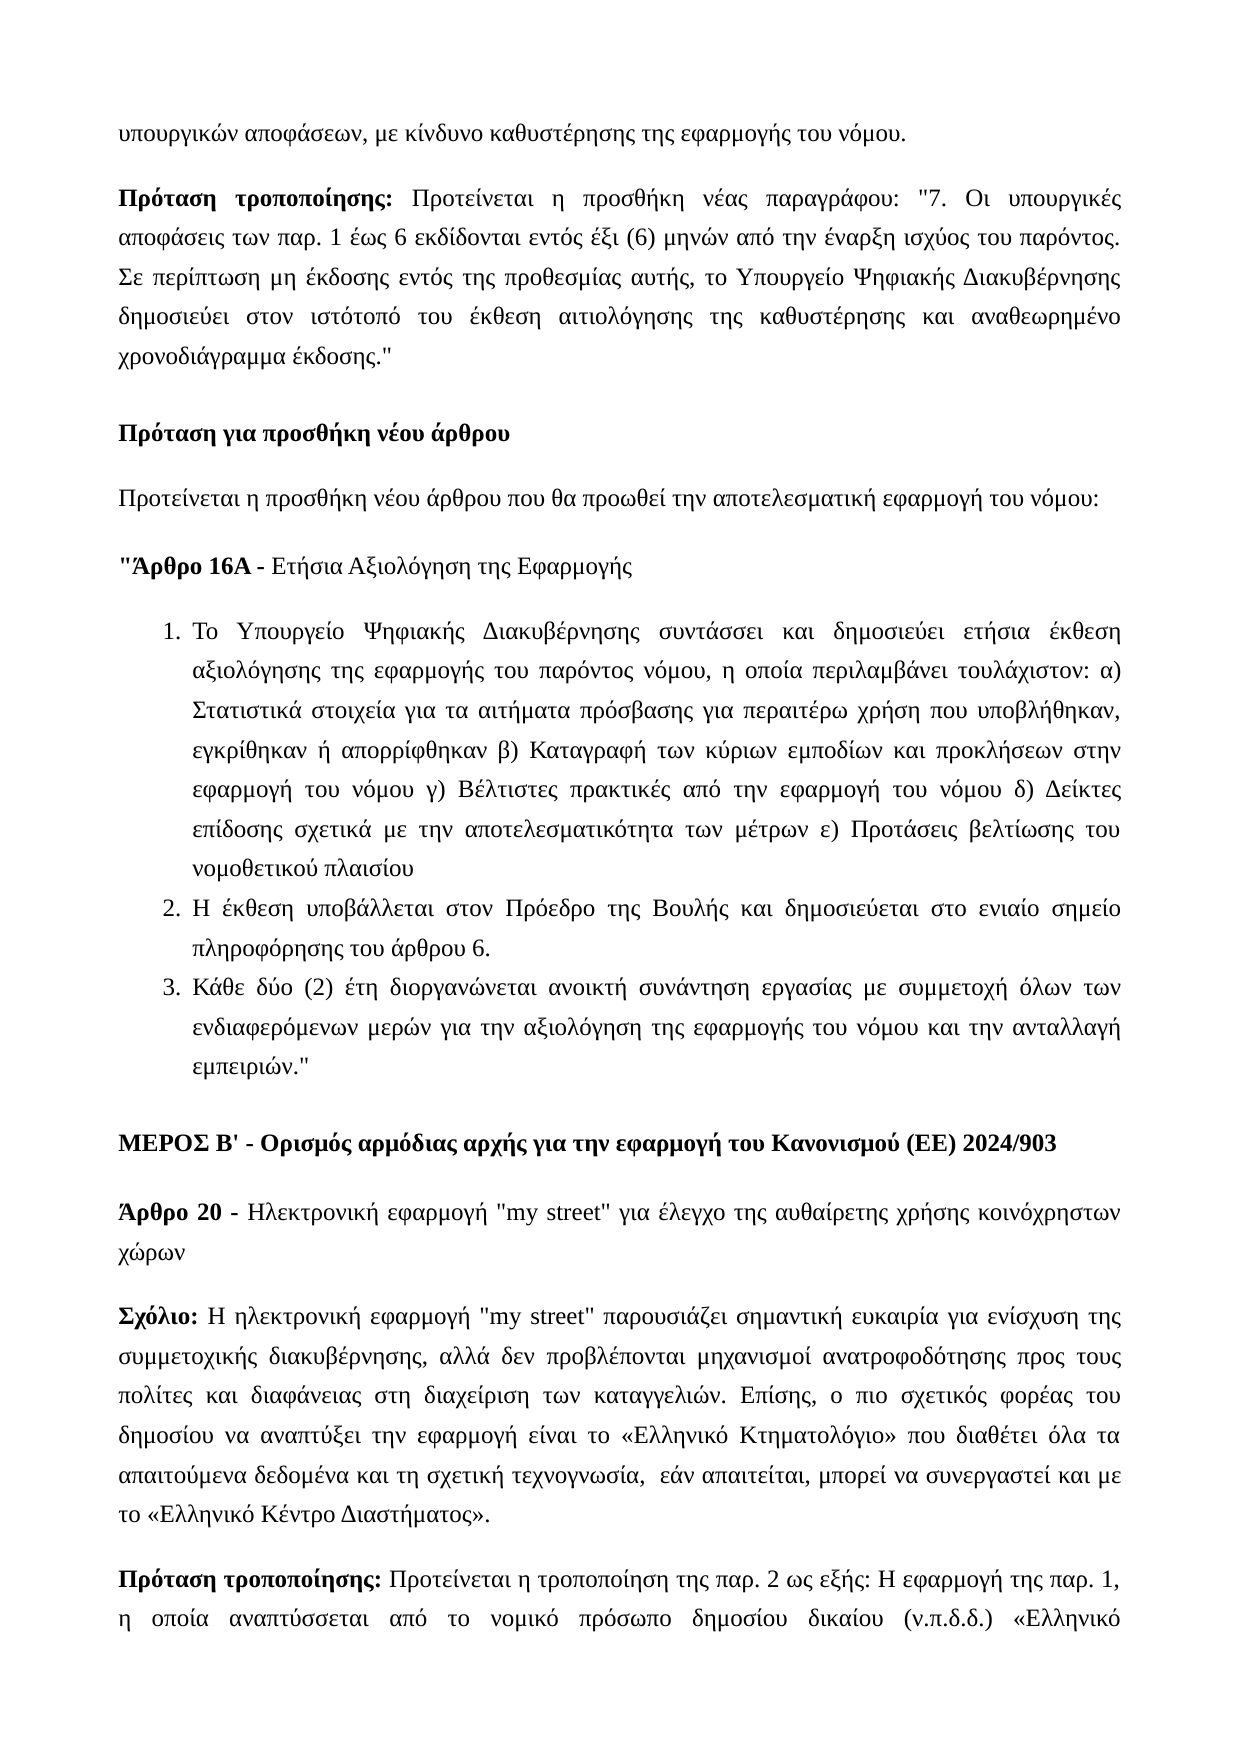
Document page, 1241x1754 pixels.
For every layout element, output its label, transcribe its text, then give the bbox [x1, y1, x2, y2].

text Σχόλιο: Η ηλεκτρονική εφαρμογή "my street" παρουσιάζει σημαντική ευκαιρία για ενίσχυση της συμμετοχικής διακυβέρνησης, αλλά δεν προβλέπονται μηχανισμοί ανατροφοδότησης προς τους πολίτες και διαφάνειας στη διαχείριση των καταγγελιών. Επίσης, ο πιο σχετικός φορέας του δημοσίου να αναπτύξει την εφαρμογή είναι το «Ελληνικό Κτηματολόγιο» που διαθέτει όλα τα απαιτούμενα δεδομένα και τη σχετική τεχνογνωσία, εάν απαιτείται, μπορεί να συνεργαστεί και με το «Ελληνικό Κέντρο Διαστήματος». [118, 1301, 1122, 1528]
text Προτείνεται η προσθήκη νέου άρθρου που θα προωθεί την αποτελεσματική εφαρμογή του νόμου: [118, 483, 1122, 511]
list Κάθε δύο (2) έτη διοργανώνεται ανοικτή συνάντηση εργασίας με συμμετοχή όλων των ενδιαφερόμενων μερών για την αξιολόγηση της εφαρμογής του νόμου και την ανταλλαγή εμπειριών." [162, 972, 1122, 1080]
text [118, 1564, 1122, 1632]
text Πρόταση τροποποίησης: Προτείνεται η προσθήκη νέας παραγράφου: "7. Οι υπουργικές αποφάσεις των παρ. 1 έως 6 εκδίδονται εντός έξι (6) μηνών από την έναρξη ισχύος του παρόντος. Σε περίπτωση μη έκδοσης εντός της προθεσμίας αυτής, το Υπουργείο Ψηφιακής Διακυβέρνησης δημοσιεύει στον ιστότοπό του έκθεση αιτιολόγησης της καθυστέρησης και αναθεωρημένο χρονοδιάγραμμα έκδοσης." [118, 183, 1122, 370]
list Το Υπουργείο Ψηφιακής Διακυβέρνησης συντάσσει και δημοσιεύει ετήσια έκθεση αξιολόγησης της εφαρμογής του παρόντος νόμου, η οποία περιλαμβάνει τουλάχιστον: α) Στατιστικά στοιχεία για τα αιτήματα πρόσβασης για περαιτέρω χρήση που υποβλήθηκαν, εγκρίθηκαν ή απορρίφθηκαν β) Καταγραφή των κύριων εμποδίων και προκλήσεων στην εφαρμογή του νόμου γ) Βέλτιστες πρακτικές από την εφαρμογή του νόμου δ) Δείκτες επίδοσης σχετικά με την αποτελεσματικότητα των μέτρων ε) Προτάσεις βελτίωσης του νομοθετικού πλαισίου [162, 616, 1122, 882]
subtitle "Άρθρο 16Α - Ετήσια Αξιολόγηση της Εφαρμογής [118, 551, 1122, 580]
subtitle Άρθρο 20 - Ηλεκτρονική εφαρμογή "my street" για έλεγχο της αυθαίρετης χρήσης κοινόχρηστων χώρων [118, 1197, 1122, 1266]
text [118, 118, 1122, 147]
list Η έκθεση υποβάλλεται στον Πρόεδρο της Βουλής και δημοσιεύεται στο ενιαίο σημείο πληροφόρησης του άρθρου 6. [162, 893, 1122, 961]
subtitle ΜΕΡΟΣ Β' - Ορισμός αρμόδιας αρχής για την εφαρμογή του Κανονισμού (ΕΕ) 2024/903 [118, 1128, 1122, 1157]
subtitle Πρόταση για προσθήκη νέου άρθρου [118, 418, 1122, 447]
